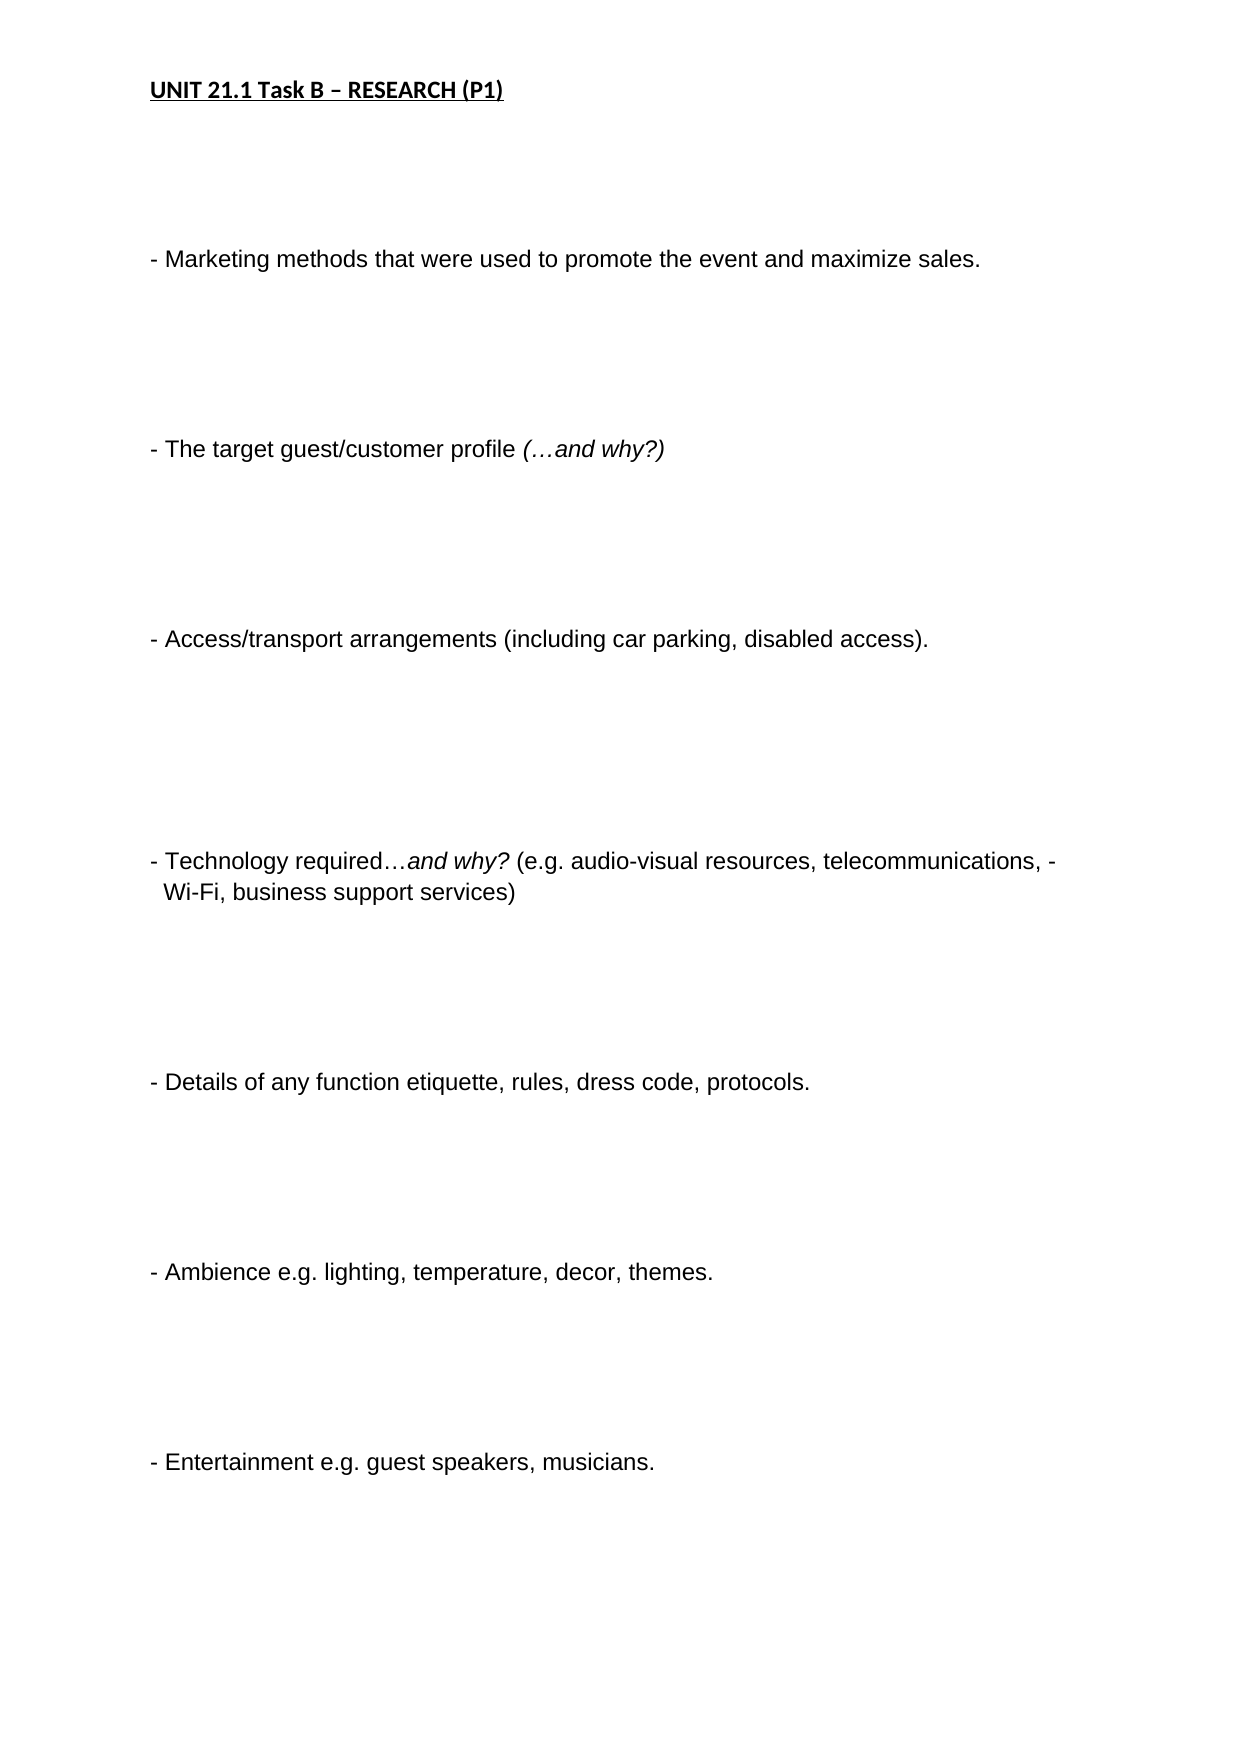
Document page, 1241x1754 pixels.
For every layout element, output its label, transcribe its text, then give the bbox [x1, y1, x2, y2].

text - Technology required…and why? (e.g. audio-visual resources, telecommunications, - [150, 847, 1090, 874]
text - The target guest/customer profile (…and why?) [150, 435, 1090, 463]
text - Ambience e.g. lighting, temperature, decor, themes. [150, 1258, 1090, 1286]
text - Access/transport arrangements (including car parking, disabled access). [150, 625, 1090, 653]
text - Marketing methods that were used to promote the event and maximize sales. [150, 245, 1090, 273]
text - Entertainment e.g. guest speakers, musicians. [150, 1448, 1090, 1476]
text - Details of any function etiquette, rules, dress code, protocols. [150, 1068, 1090, 1096]
text Wi-Fi, business support services) [150, 878, 1090, 906]
